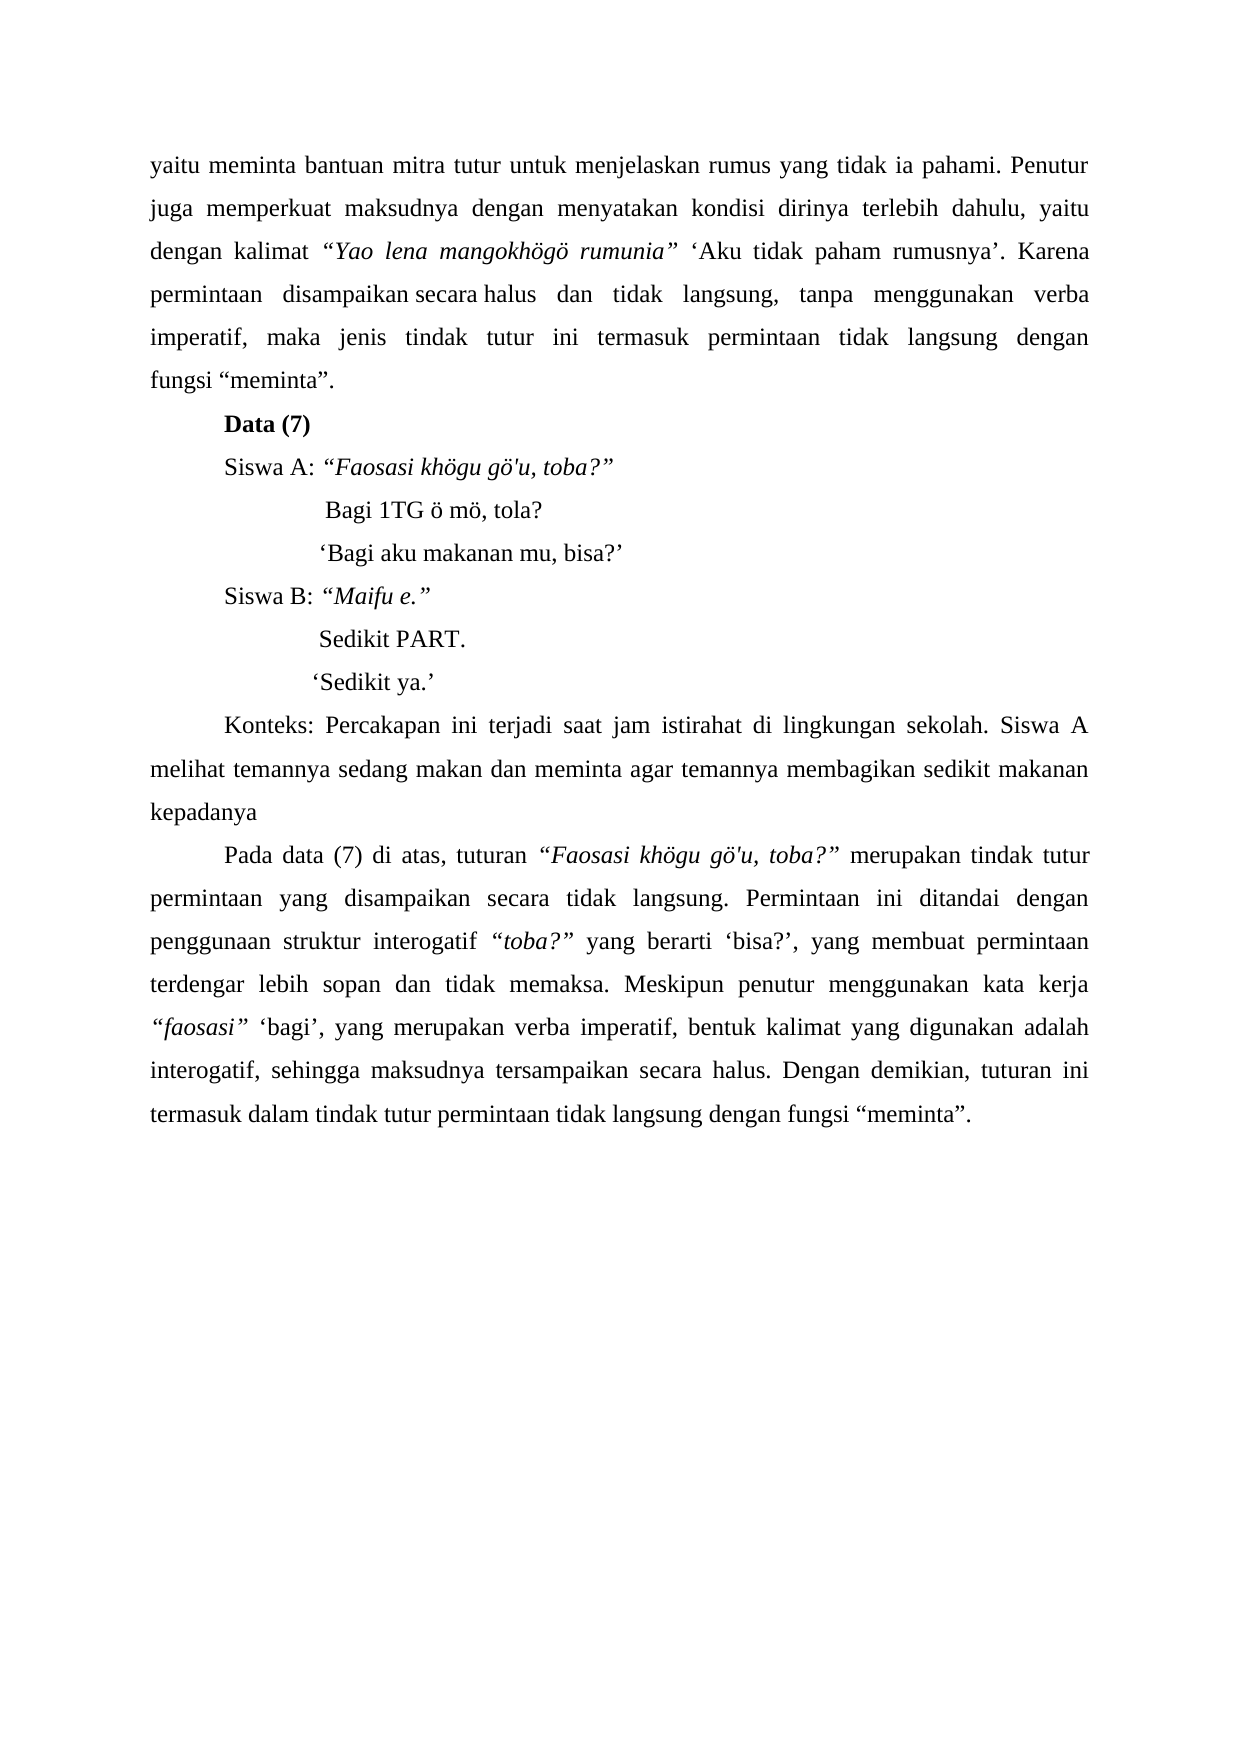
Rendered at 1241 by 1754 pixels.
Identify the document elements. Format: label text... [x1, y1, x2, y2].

text Pada data (7) di atas, tuturan “Faosasi khögu gö'u, toba?” merupakan tindak tutur permintaan yang disampaikan secara tidak langsung. Permintaan ini ditandai dengan penggunaan struktur interogatif “toba?” yang berarti ‘bisa?’, yang membuat permintaan terdengar lebih sopan dan tidak memaksa. Meskipun penutur menggunakan kata kerja “faosasi” ‘bagi’, yang merupakan verba imperatif, bentuk kalimat yang digunakan adalah interogatif, sehingga maksudnya tersampaikan secara halus. Dengan demikian, tuturan ini termasuk dalam tindak tutur permintaan tidak langsung dengan fungsi “meminta”. [150, 840, 1090, 1127]
text Konteks: Percakapan ini terjadi saat jam istirahat di lingkungan sekolah. Siswa A melihat temannya sedang makan dan meminta agar temannya membagikan sedikit makanan kepadanya [150, 711, 1090, 826]
text ‘Bagi aku makanan mu, bisa?’ [225, 538, 1090, 567]
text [150, 150, 1090, 394]
text Sedikit PART. [225, 624, 1090, 653]
text Bagi 1TG ö mö, tola? [225, 495, 1090, 524]
text Siswa A: “Faosasi khögu gö'u, toba?” [150, 452, 1090, 481]
text Data (7) [150, 409, 1090, 437]
text ‘Sedikit ya.’ [224, 667, 1090, 696]
text Siswa B: “Maifu e.” [150, 581, 1090, 610]
